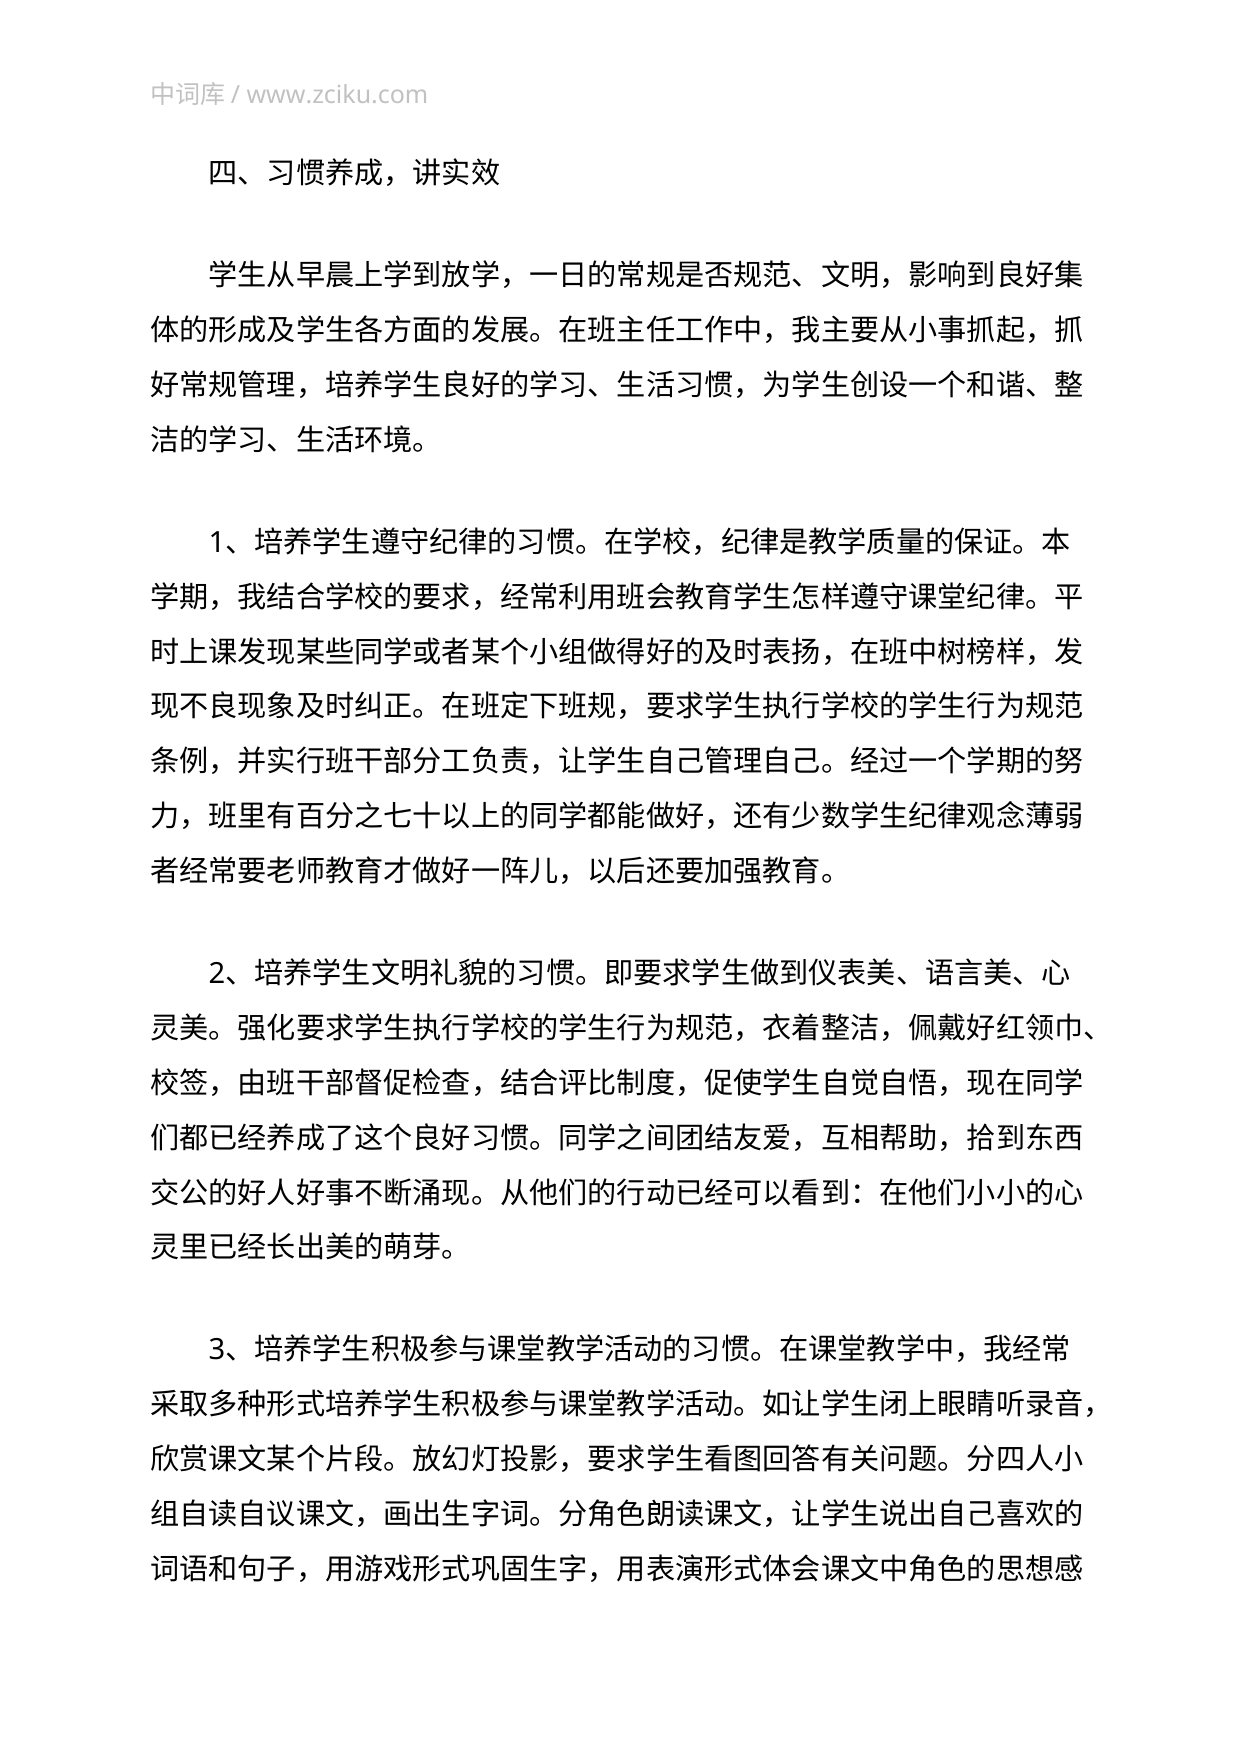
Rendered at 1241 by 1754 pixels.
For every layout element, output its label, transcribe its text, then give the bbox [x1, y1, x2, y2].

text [150, 1326, 1090, 1588]
text 1、培养学生遵守纪律的习惯。在学校，纪律是教学质量的保证。本学期，我结合学校的要求，经常利用班会教育学生怎样遵守课堂纪律。平时上课发现某些同学或者某个小组做得好的及时表扬，在班中树榜样，发现不良现象及时纠正。在班定下班规，要求学生执行学校的学生行为规范条例，并实行班干部分工负责，让学生自己管理自己。经过一个学期的努力，班里有百分之七十以上的同学都能做好，还有少数学生纪律观念薄弱者经常要老师教育才做好一阵儿，以后还要加强教育。 [150, 518, 1090, 890]
text 四、习惯养成，讲实效 [150, 150, 1090, 192]
text 学生从早晨上学到放学，一日的常规是否规范、文明，影响到良好集体的形成及学生各方面的发展。在班主任工作中，我主要从小事抓起，抓好常规管理，培养学生良好的学习、生活习惯，为学生创设一个和谐、整洁的学习、生活环境。 [150, 252, 1090, 459]
text 2、培养学生文明礼貌的习惯。即要求学生做到仪表美、语言美、心灵美。强化要求学生执行学校的学生行为规范，衣着整洁，佩戴好红领巾、校签，由班干部督促检查，结合评比制度，促使学生自觉自悟，现在同学们都已经养成了这个良好习惯。同学之间团结友爱，互相帮助，拾到东西交公的好人好事不断涌现。从他们的行动已经可以看到：在他们小小的心灵里已经长出美的萌芽。 [150, 949, 1090, 1266]
